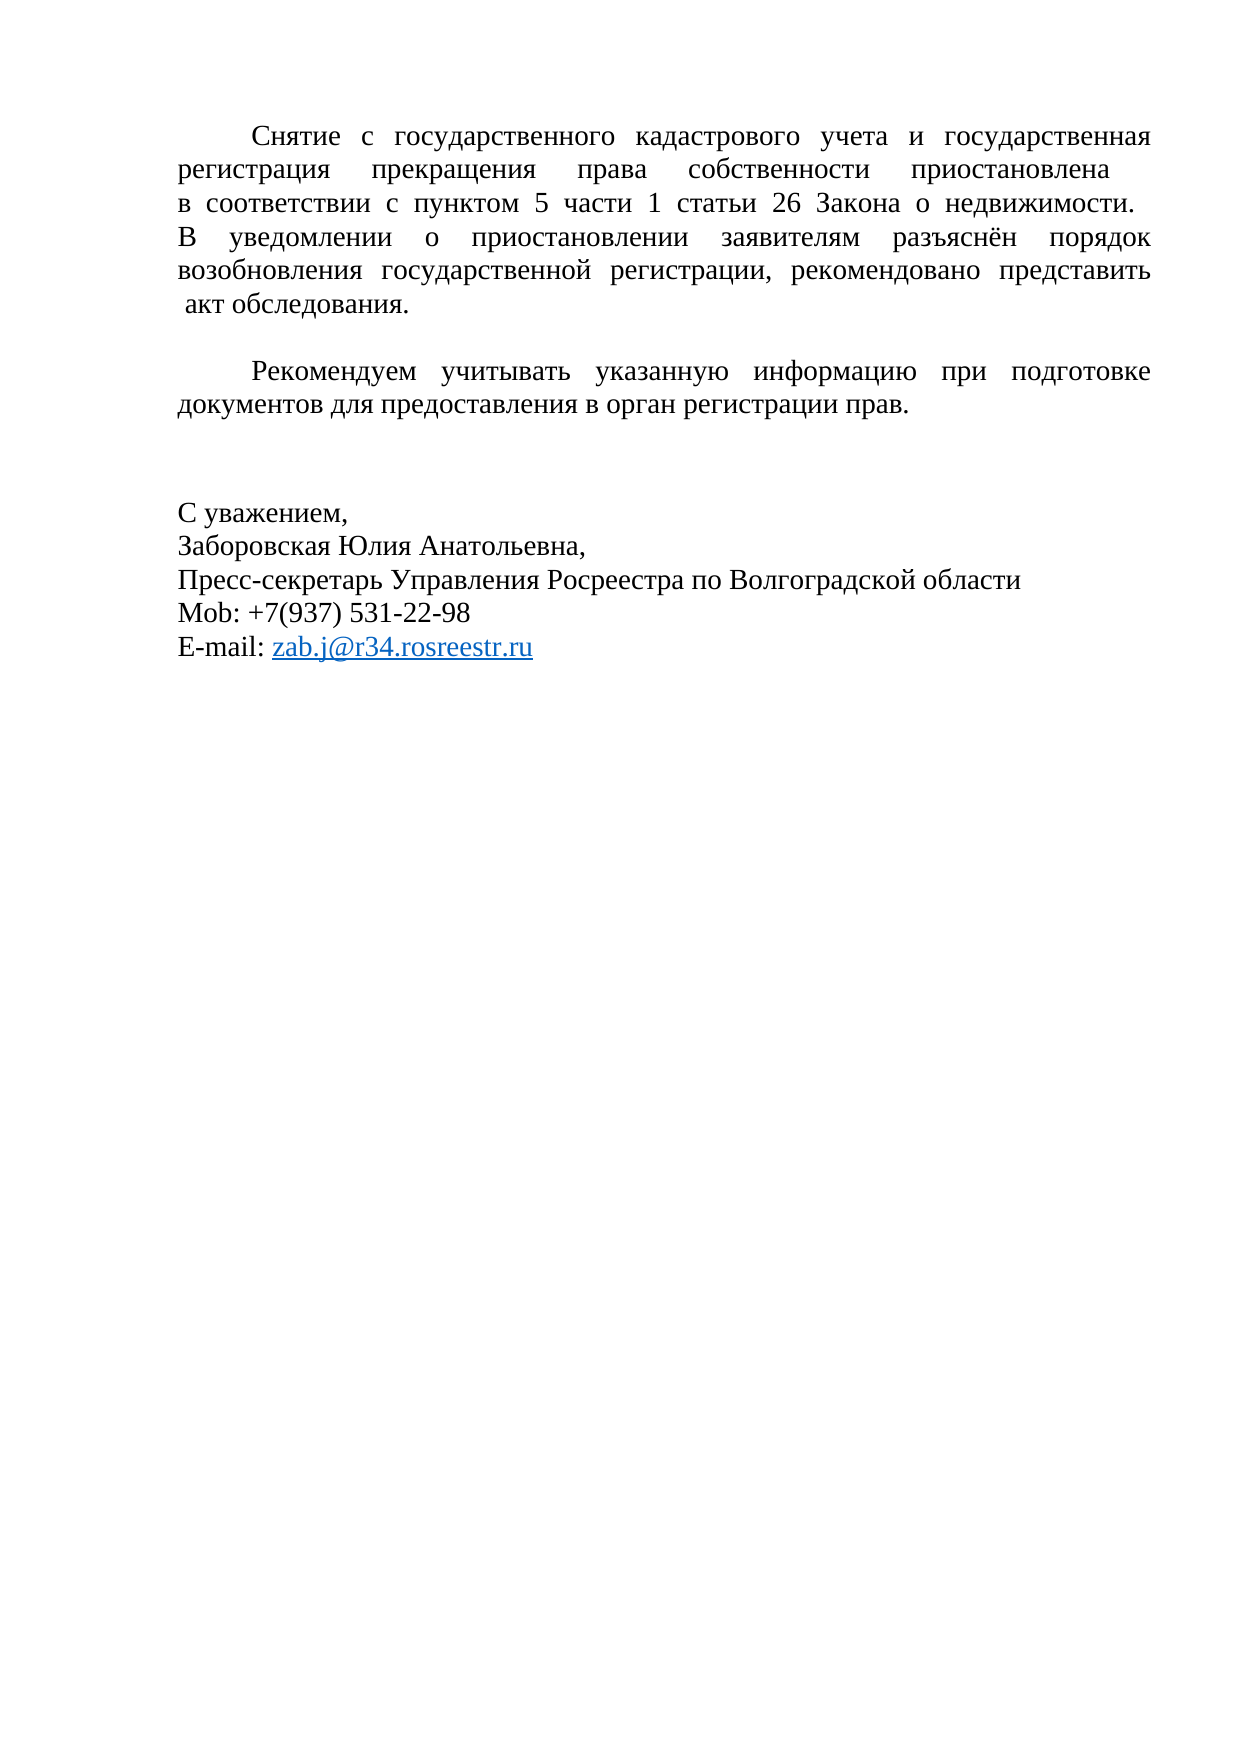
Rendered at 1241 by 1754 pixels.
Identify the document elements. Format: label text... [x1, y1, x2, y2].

text С уважением, [177, 495, 1152, 528]
text E-mail: zab.j@r34.rosreestr.ru [177, 629, 1152, 663]
text Снятие с государственного кадастрового учета и государственная регистрация прекращения права собственности приостановлена в соответствии с пунктом 5 части 1 статьи 26 Закона о недвижимости. В уведомлении о приостановлении заявителям разъяснён порядок возобновления государственной регистрации, рекомендовано представить акт обследования. [177, 118, 1152, 319]
text Заборовская Юлия Анатольевна, [177, 528, 1152, 562]
text Рекомендуем учитывать указанную информацию при подготовке документов для предоставления в орган регистрации прав. [177, 353, 1152, 420]
text Mob: +7(937) 531-22-98 [177, 596, 1152, 629]
text Пресс-секретарь Управления Росреестра по Волгоградской области [177, 562, 1152, 596]
